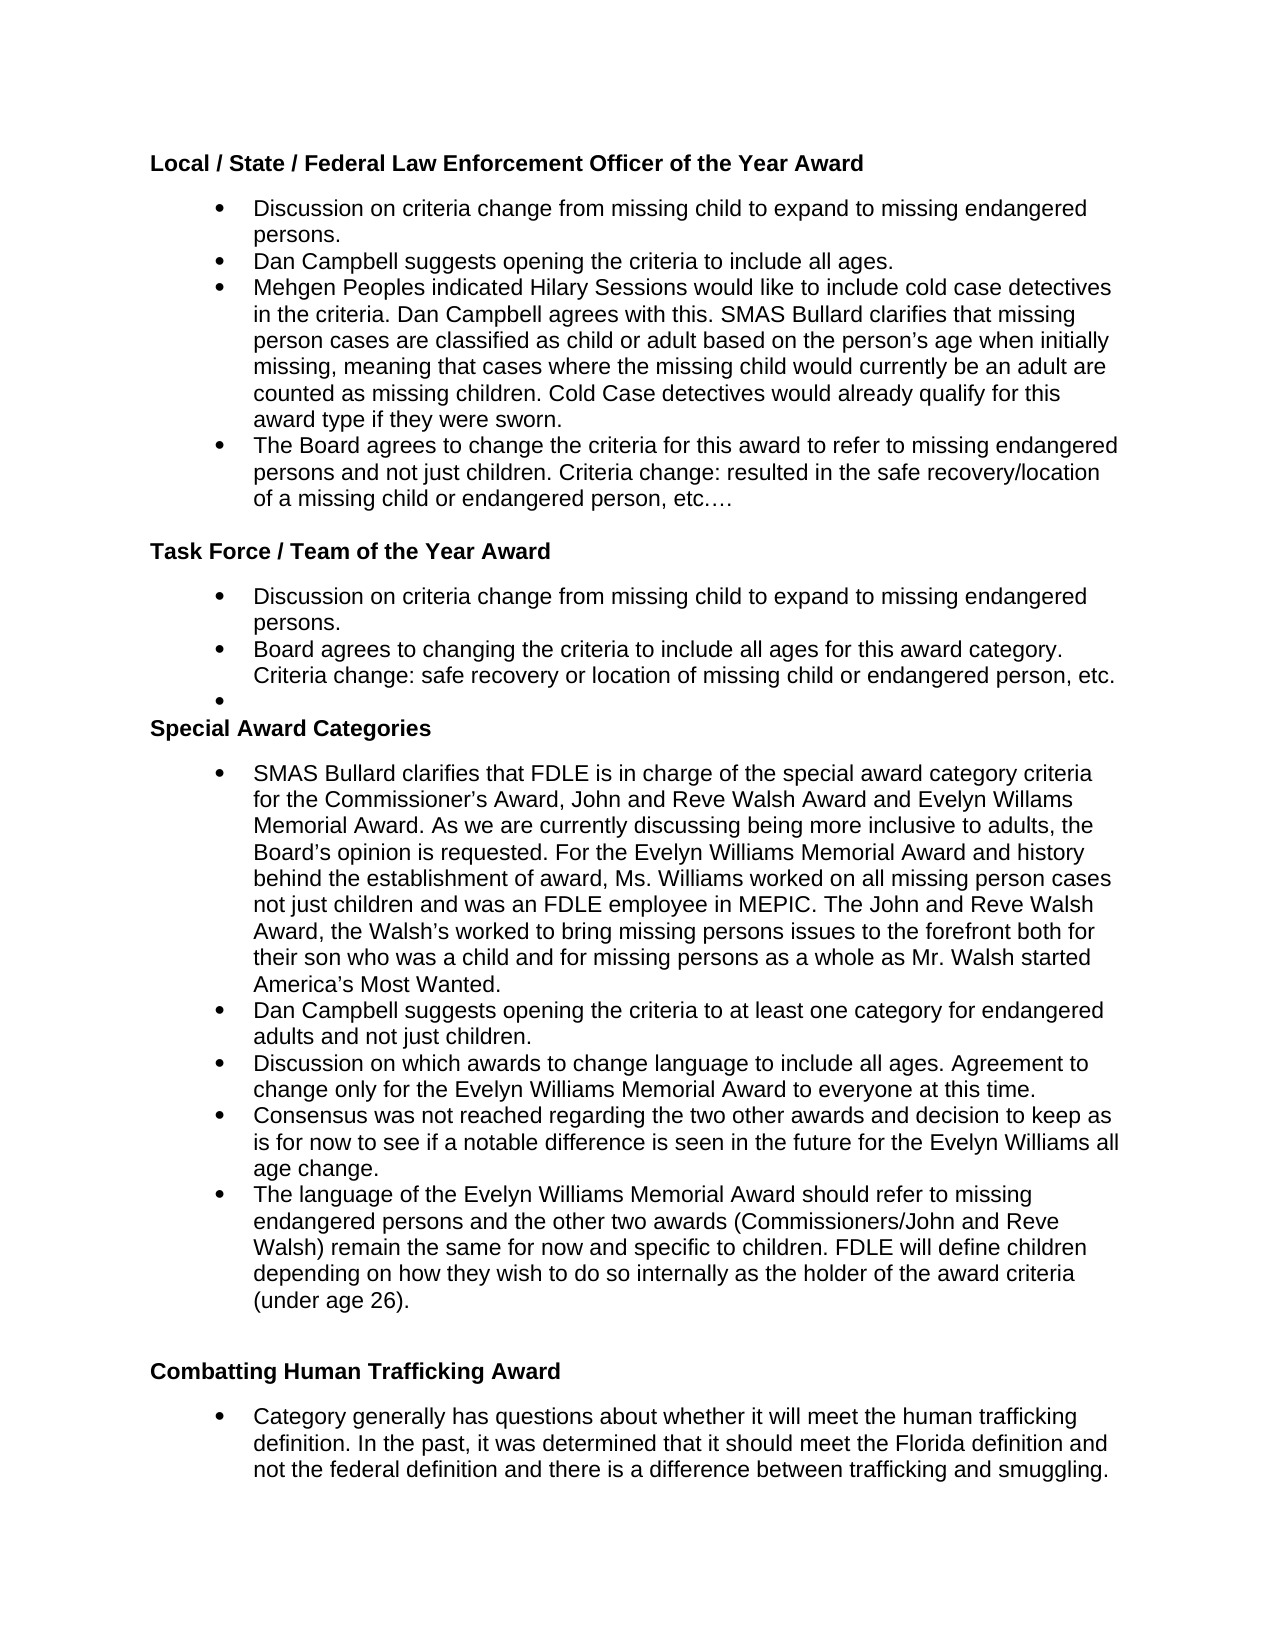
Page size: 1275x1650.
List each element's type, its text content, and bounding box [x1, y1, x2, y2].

text Task Force / Team of the Year Award [150, 538, 1125, 564]
text Special Award Categories [150, 714, 1125, 741]
list Consensus was not reached regarding the two other awards and decision to keep as is for now to see if a notable difference is seen in the future for the Evelyn Williams all age change. [216, 1102, 1125, 1181]
list Discussion on criteria change from missing child to expand to missing endangered persons. [216, 195, 1125, 248]
text Combatting Human Trafficking Award [150, 1358, 1125, 1384]
list Dan Campbell suggests opening the criteria to include all ages. [216, 248, 1125, 274]
list SMAS Bullard clarifies that FDLE is in charge of the special award category criteria for the Commissioner’s Award, John and Reve Walsh Award and Evelyn Willams Memorial Award. As we are currently discussing being more inclusive to adults, the Board’s opinion is requested. For the Evelyn Williams Memorial Award and history behind the establishment of award, Ms. Williams worked on all missing person cases not just children and was an FDLE employee in MEPIC. The John and Reve Walsh Award, the Walsh’s worked to bring missing persons issues to the forefront both for their son who was a child and for missing persons as a whole as Mr. Walsh started America’s Most Wanted. [216, 760, 1125, 997]
text Local / State / Federal Law Enforcement Officer of the Year Award [150, 150, 1125, 176]
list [216, 1403, 1125, 1482]
list Mehgen Peoples indicated Hilary Sessions would like to include cold case detectives in the criteria. Dan Campbell agrees with this. SMAS Bullard clarifies that missing person cases are classified as child or adult based on the person’s age when initially missing, meaning that cases where the missing child would currently be an adult are counted as missing children. Cold Case detectives would already qualify for this award type if they were sworn. [216, 274, 1125, 432]
list Dan Campbell suggests opening the criteria to at least one category for endangered adults and not just children. [216, 997, 1125, 1049]
list Discussion on which awards to change language to include all ages. Agreement to change only for the Evelyn Williams Memorial Award to everyone at this time. [216, 1049, 1125, 1102]
list The language of the Evelyn Williams Memorial Award should refer to missing endangered persons and the other two awards (Commissioners/John and Reve Walsh) remain the same for now and specific to children. FDLE will define children depending on how they wish to do so internally as the holder of the award criteria (under age 26). [216, 1181, 1125, 1313]
list The Board agrees to change the criteria for this award to refer to missing endangered persons and not just children. Criteria change: resulted in the safe recovery/location of a missing child or endangered person, etc.… [216, 432, 1125, 511]
list Board agrees to changing the criteria to include all ages for this award category. Criteria change: safe recovery or location of missing child or endangered person, etc. [216, 636, 1125, 688]
list Discussion on criteria change from missing child to expand to missing endangered persons. [216, 583, 1125, 636]
